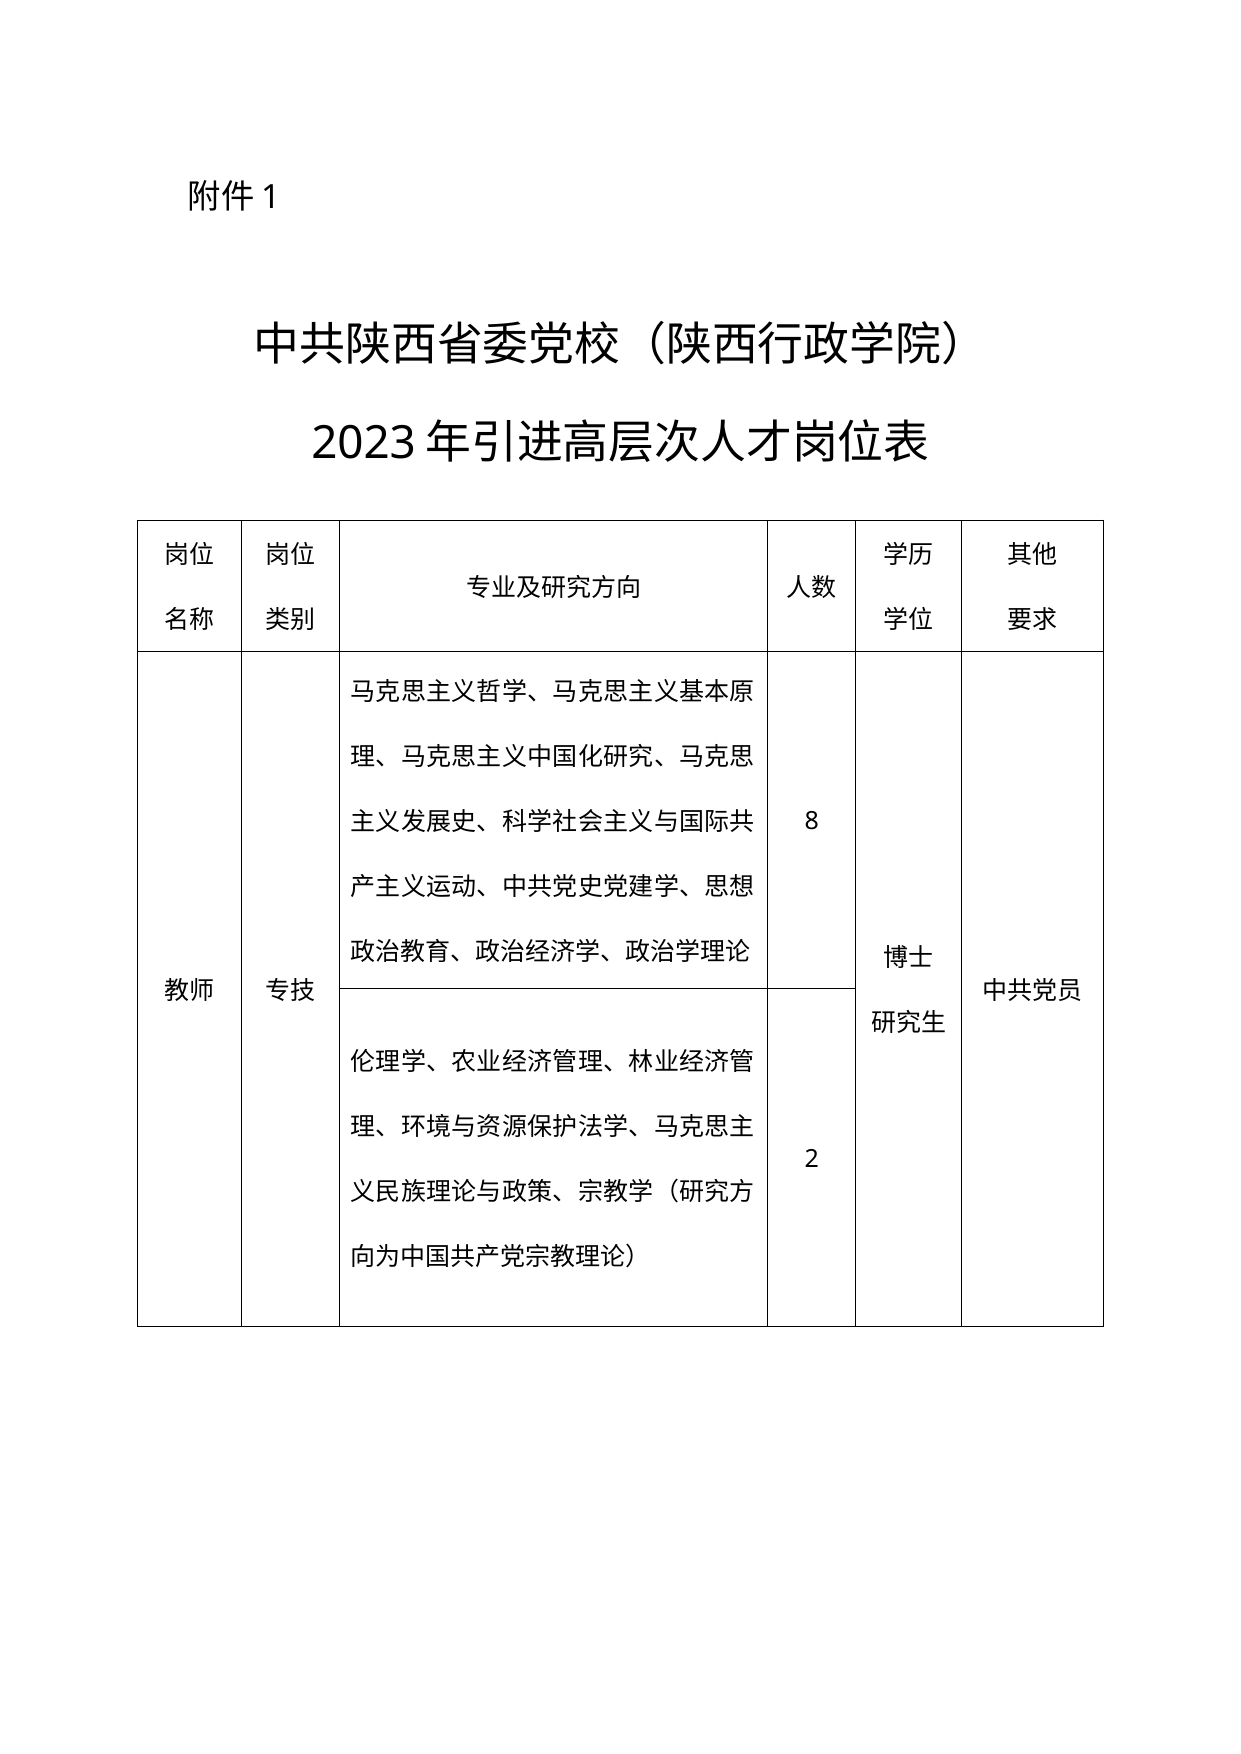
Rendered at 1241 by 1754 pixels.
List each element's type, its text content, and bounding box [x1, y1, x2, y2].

table_header 学历 学位 [856, 521, 961, 651]
table_cell 中共党员 [962, 652, 1103, 1326]
table_cell 2 [768, 989, 855, 1326]
table_header 其他 要求 [962, 521, 1103, 651]
table_header 岗位 类别 [242, 521, 339, 651]
text 附件1 [187, 162, 1053, 227]
table_header 岗位 名称 [138, 521, 241, 651]
text 2023年引进高层次人才岗位表 [187, 389, 1053, 487]
table_cell 博士 研究生 [856, 652, 961, 1326]
table_header 人数 [768, 521, 855, 651]
table_cell 8 [768, 652, 855, 988]
table_cell 伦理学、农业经济管理、林业经济管理、环境与资源保护法学、马克思主义民族理论与政策、宗教学（研究方向为中国共产党宗教理论） [340, 989, 767, 1326]
table_cell 教师 [138, 652, 241, 1326]
table_cell 专技 [242, 652, 339, 1326]
text 中共陕西省委党校（陕西行政学院） [187, 292, 1053, 389]
table_cell 马克思主义哲学、马克思主义基本原理、马克思主义中国化研究、马克思主义发展史、科学社会主义与国际共产主义运动、中共党史党建学、思想政治教育、政治经济学、政治学理论 [340, 652, 767, 988]
table_header 专业及研究方向 [340, 521, 767, 651]
